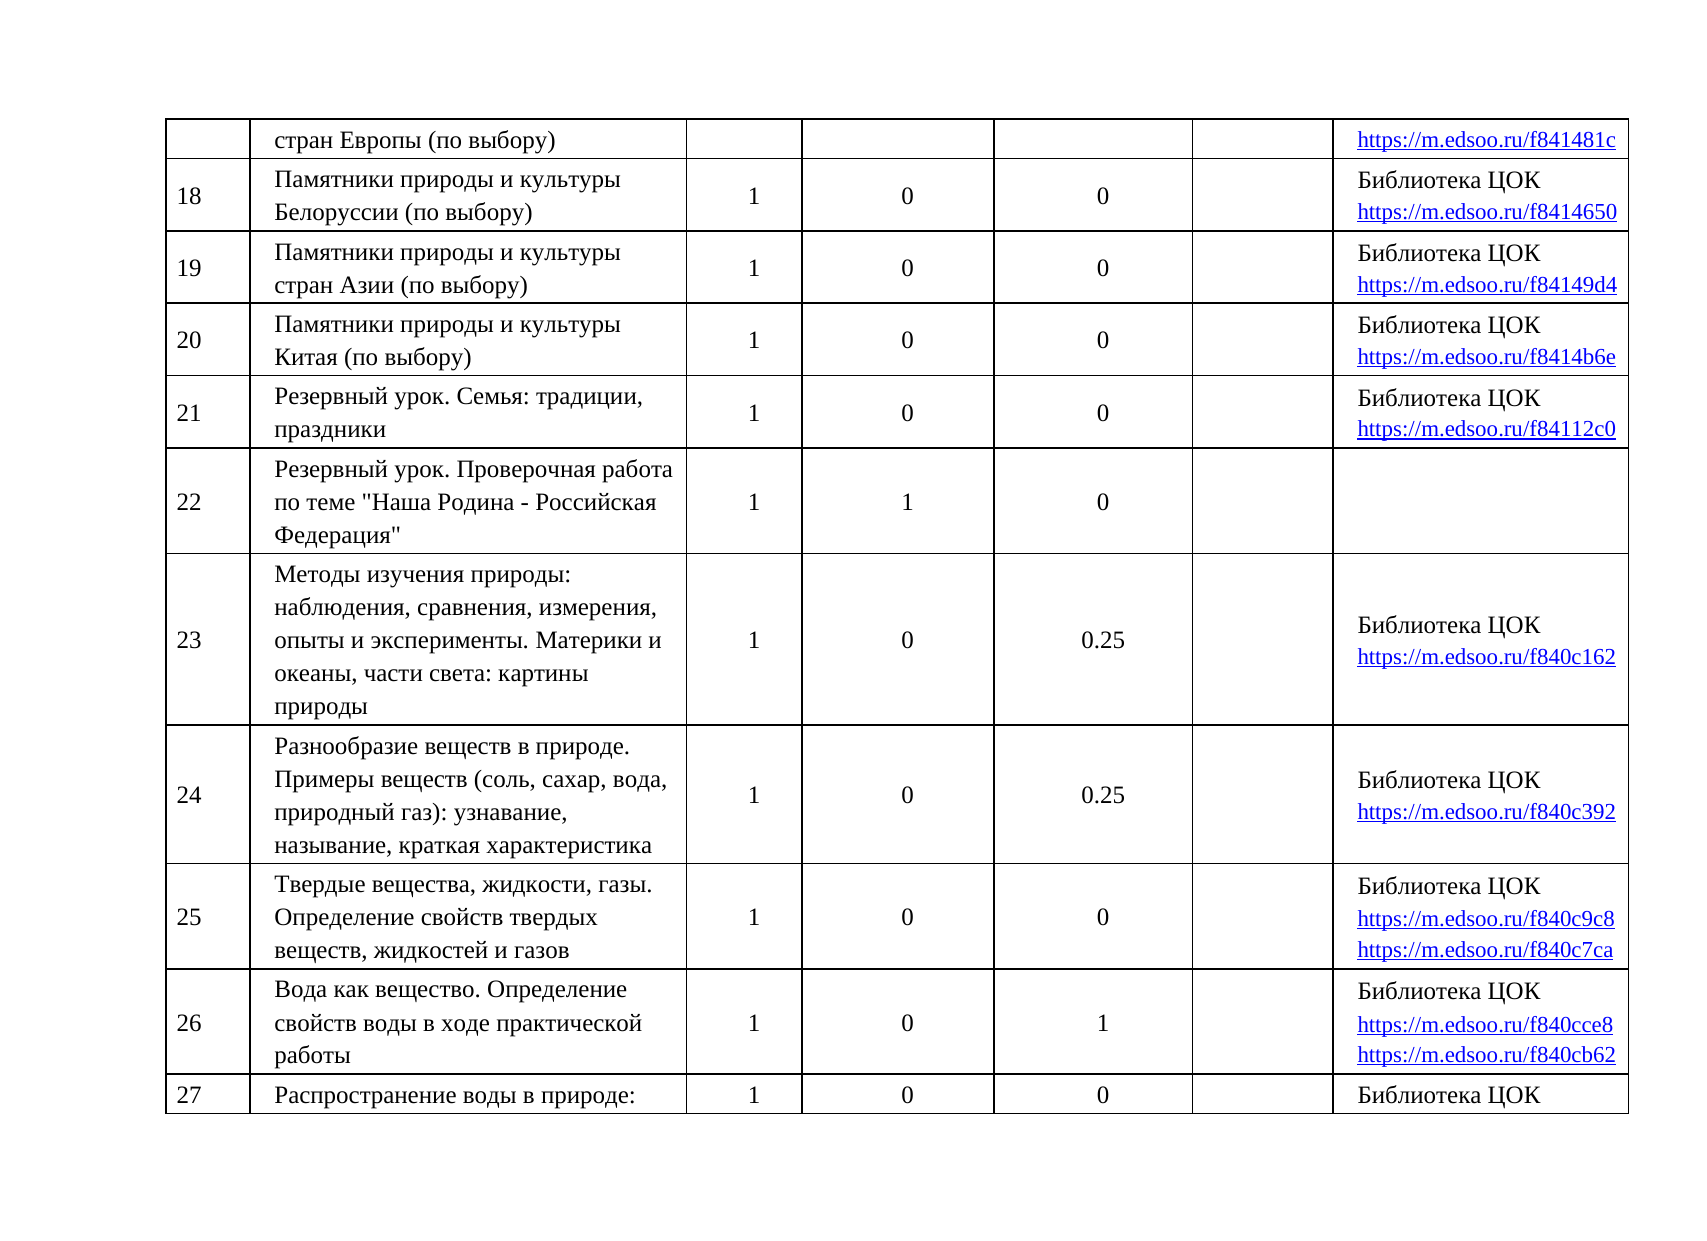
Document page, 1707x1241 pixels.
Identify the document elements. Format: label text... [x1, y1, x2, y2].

table_cell Методы изучения природы: наблюдения, сравнения, измерения, опыты и эксперименты. Материки и океаны, части света: картины природы [251, 554, 686, 724]
table_cell 0 [803, 554, 993, 724]
table_cell [1193, 159, 1332, 230]
table_cell 0.25 [995, 554, 1192, 724]
table_cell 1 [687, 159, 801, 230]
table_cell 0 [803, 159, 993, 230]
table_cell [1193, 232, 1332, 302]
table_cell 22 [167, 449, 249, 552]
table_cell 1 [687, 376, 801, 447]
table_cell 21 [167, 376, 249, 447]
table_cell 0 [803, 120, 993, 157]
table_cell Библиотека ЦОК https://m.edsoo.ru/f840c9c8 https://m.edsoo.ru/f840c7ca [1334, 864, 1628, 968]
table_cell 1 [687, 864, 801, 968]
table_cell 0 [995, 864, 1192, 968]
table_cell Твердые вещества, жидкости, газы. Определение свойств твердых веществ, жидкостей и газов [251, 864, 686, 968]
table_cell [1193, 1075, 1332, 1113]
table_cell 0 [995, 376, 1192, 447]
table_cell 0 [995, 120, 1192, 157]
table_cell 25 [167, 864, 249, 968]
table_cell 0 [995, 1075, 1192, 1113]
table_cell [1193, 864, 1332, 968]
table_cell Библиотека ЦОК https://m.edsoo.ru/f840c392 [1334, 726, 1628, 862]
table_cell 23 [167, 554, 249, 724]
table_cell 0 [803, 376, 993, 447]
table_cell Памятники природы и культуры Белоруссии (по выбору) [251, 159, 686, 230]
table_cell 1 [687, 554, 801, 724]
table_cell Библиотека ЦОК https://m.edsoo.ru/f8414650 [1334, 159, 1628, 230]
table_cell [251, 120, 686, 157]
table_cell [1334, 120, 1628, 157]
table_cell [1193, 120, 1332, 157]
table_cell [1334, 449, 1628, 552]
table_cell 1 [687, 120, 801, 157]
table_cell 0 [995, 232, 1192, 302]
table_cell 0 [803, 232, 993, 302]
table_cell 24 [167, 726, 249, 862]
table_cell 1 [995, 970, 1192, 1073]
table_cell Библиотека ЦОК https://m.edsoo.ru/f840cce8 https://m.edsoo.ru/f840cb62 [1334, 970, 1628, 1073]
table_cell 0 [803, 970, 993, 1073]
table_cell 0.25 [995, 726, 1192, 862]
table_cell 1 [803, 449, 993, 552]
table_cell 1 [687, 449, 801, 552]
table_cell 17 [167, 120, 249, 157]
table_cell 20 [167, 304, 249, 375]
table_cell Разнообразие веществ в природе. Примеры веществ (соль, сахар, вода, природный газ): узнавание, называние, краткая характеристика [251, 726, 686, 862]
table_cell Библиотека ЦОК https://m.edsoo.ru/f84112c0 [1334, 376, 1628, 447]
table_cell [1193, 970, 1332, 1073]
table_cell Вода как вещество. Определение свойств воды в ходе практической работы [251, 970, 686, 1073]
table_cell 0 [803, 304, 993, 375]
table_cell 0 [995, 159, 1192, 230]
table_cell 1 [687, 232, 801, 302]
table_cell 0 [803, 726, 993, 862]
table_cell Резервный урок. Семья: традиции, праздники [251, 376, 686, 447]
table_cell Библиотека ЦОК https://m.edsoo.ru/f84149d4 [1334, 232, 1628, 302]
table_cell 0 [803, 1075, 993, 1113]
table_cell 19 [167, 232, 249, 302]
table_cell 0 [803, 864, 993, 968]
table_cell [1193, 449, 1332, 552]
table_cell 18 [167, 159, 249, 230]
table_cell 26 [167, 970, 249, 1073]
table_cell 1 [687, 970, 801, 1073]
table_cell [1334, 1075, 1628, 1113]
table_cell Резервный урок. Проверочная работа по теме "Наша Родина - Российская Федерация" [251, 449, 686, 552]
table_cell 1 [687, 304, 801, 375]
table_cell Библиотека ЦОК https://m.edsoo.ru/f840c162 [1334, 554, 1628, 724]
table_cell 0 [995, 449, 1192, 552]
table_cell Памятники природы и культуры стран Азии (по выбору) [251, 232, 686, 302]
table_cell 27 [167, 1075, 249, 1113]
table_cell [1193, 554, 1332, 724]
table_cell [1193, 376, 1332, 447]
table_cell 0 [995, 304, 1192, 375]
table_cell Памятники природы и культуры Китая (по выбору) [251, 304, 686, 375]
table_cell Библиотека ЦОК https://m.edsoo.ru/f8414b6e [1334, 304, 1628, 375]
table_cell [1193, 304, 1332, 375]
table_cell [1193, 726, 1332, 862]
table_cell 1 [687, 1075, 801, 1113]
table_cell 1 [687, 726, 801, 862]
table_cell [251, 1075, 686, 1113]
